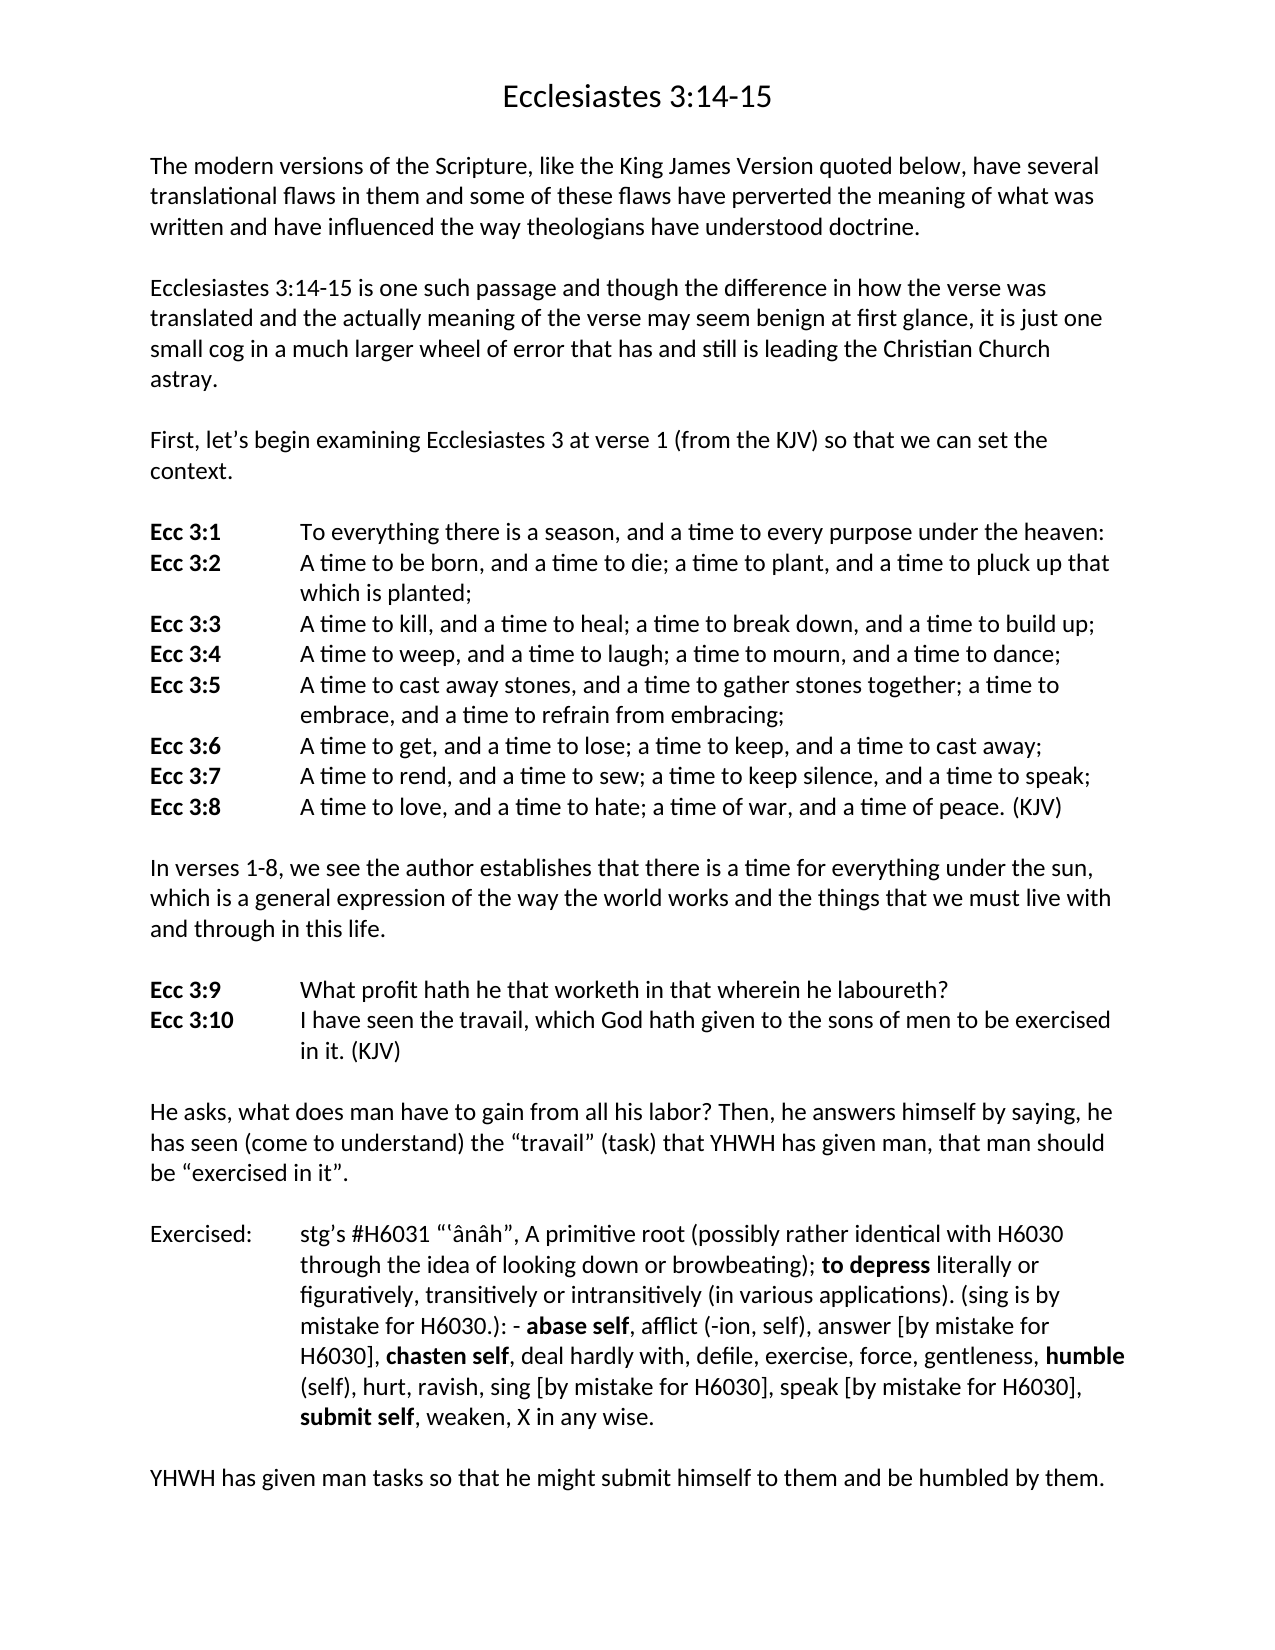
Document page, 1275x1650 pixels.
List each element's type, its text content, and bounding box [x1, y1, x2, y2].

text Exercised: stg’s #H6031 “‛ânâh”, A primitive root (possibly rather identical with H6030 through the idea of looking down or browbeating); to depress literally or figuratively, transitively or intransitively (in various applications). (sing is by mistake for H6030.): - abase self, afflict (-ion, self), answer [by mistake for H6030], chasten self, deal hardly with, defile, exercise, force, gentleness, humble (self), hurt, ravish, sing [by mistake for H6030], speak [by mistake for H6030], submit self, weaken, X in any wise. [150, 1218, 1125, 1432]
text Ecc 3:5 A time to cast away stones, and a time to gather stones together; a time to embrace, and a time to refrain from embracing; [150, 669, 1125, 730]
text YHWH has given man tasks so that he might submit himself to them and be humbled by them. [150, 1462, 1125, 1493]
text In verses 1-8, we see the author establishes that there is a time for everything under the sun, which is a general expression of the way the world works and the things that we must live with and through in this life. [150, 852, 1125, 943]
text Ecc 3:1 To everything there is a season, and a time to every purpose under the heaven: [150, 516, 1125, 547]
text Ecc 3:10 I have seen the travail, which God hath given to the sons of men to be exercised in it. (KJV) [150, 1004, 1125, 1066]
text Ecc 3:4 A time to weep, and a time to laugh; a time to mourn, and a time to dance; [150, 638, 1125, 669]
text Ecc 3:3 A time to kill, and a time to heal; a time to break down, and a time to build up; [150, 608, 1125, 638]
text Ecc 3:6 A time to get, and a time to lose; a time to keep, and a time to cast away; [150, 730, 1125, 760]
text Ecc 3:9 What profit hath he that worketh in that wherein he laboureth? [150, 974, 1125, 1004]
text The modern versions of the Scripture, like the King James Version quoted below, have several translational flaws in them and some of these flaws have perverted the meaning of what was written and have influenced the way theologians have understood doctrine. [150, 150, 1125, 242]
text He asks, what does man have to gain from all his labor? Then, he answers himself by saying, he has seen (come to understand) the “travail” (task) that YHWH has given man, that man should be “exercised in it”. [150, 1096, 1125, 1188]
text Ecc 3:8 A time to love, and a time to hate; a time of war, and a time of peace. (KJV) [150, 791, 1125, 821]
text Ecc 3:7 A time to rend, and a time to sew; a time to keep silence, and a time to speak; [150, 760, 1125, 791]
text Ecclesiastes 3:14-15 is one such passage and though the difference in how the verse was translated and the actually meaning of the verse may seem benign at first glance, it is just one small cog in a much larger wheel of error that has and still is leading the Christian Church astray. [150, 272, 1125, 394]
text Ecc 3:2 A time to be born, and a time to die; a time to plant, and a time to pluck up that which is planted; [150, 547, 1125, 608]
text First, let’s begin examining Ecclesiastes 3 at verse 1 (from the KJV) so that we can set the context. [150, 425, 1125, 486]
